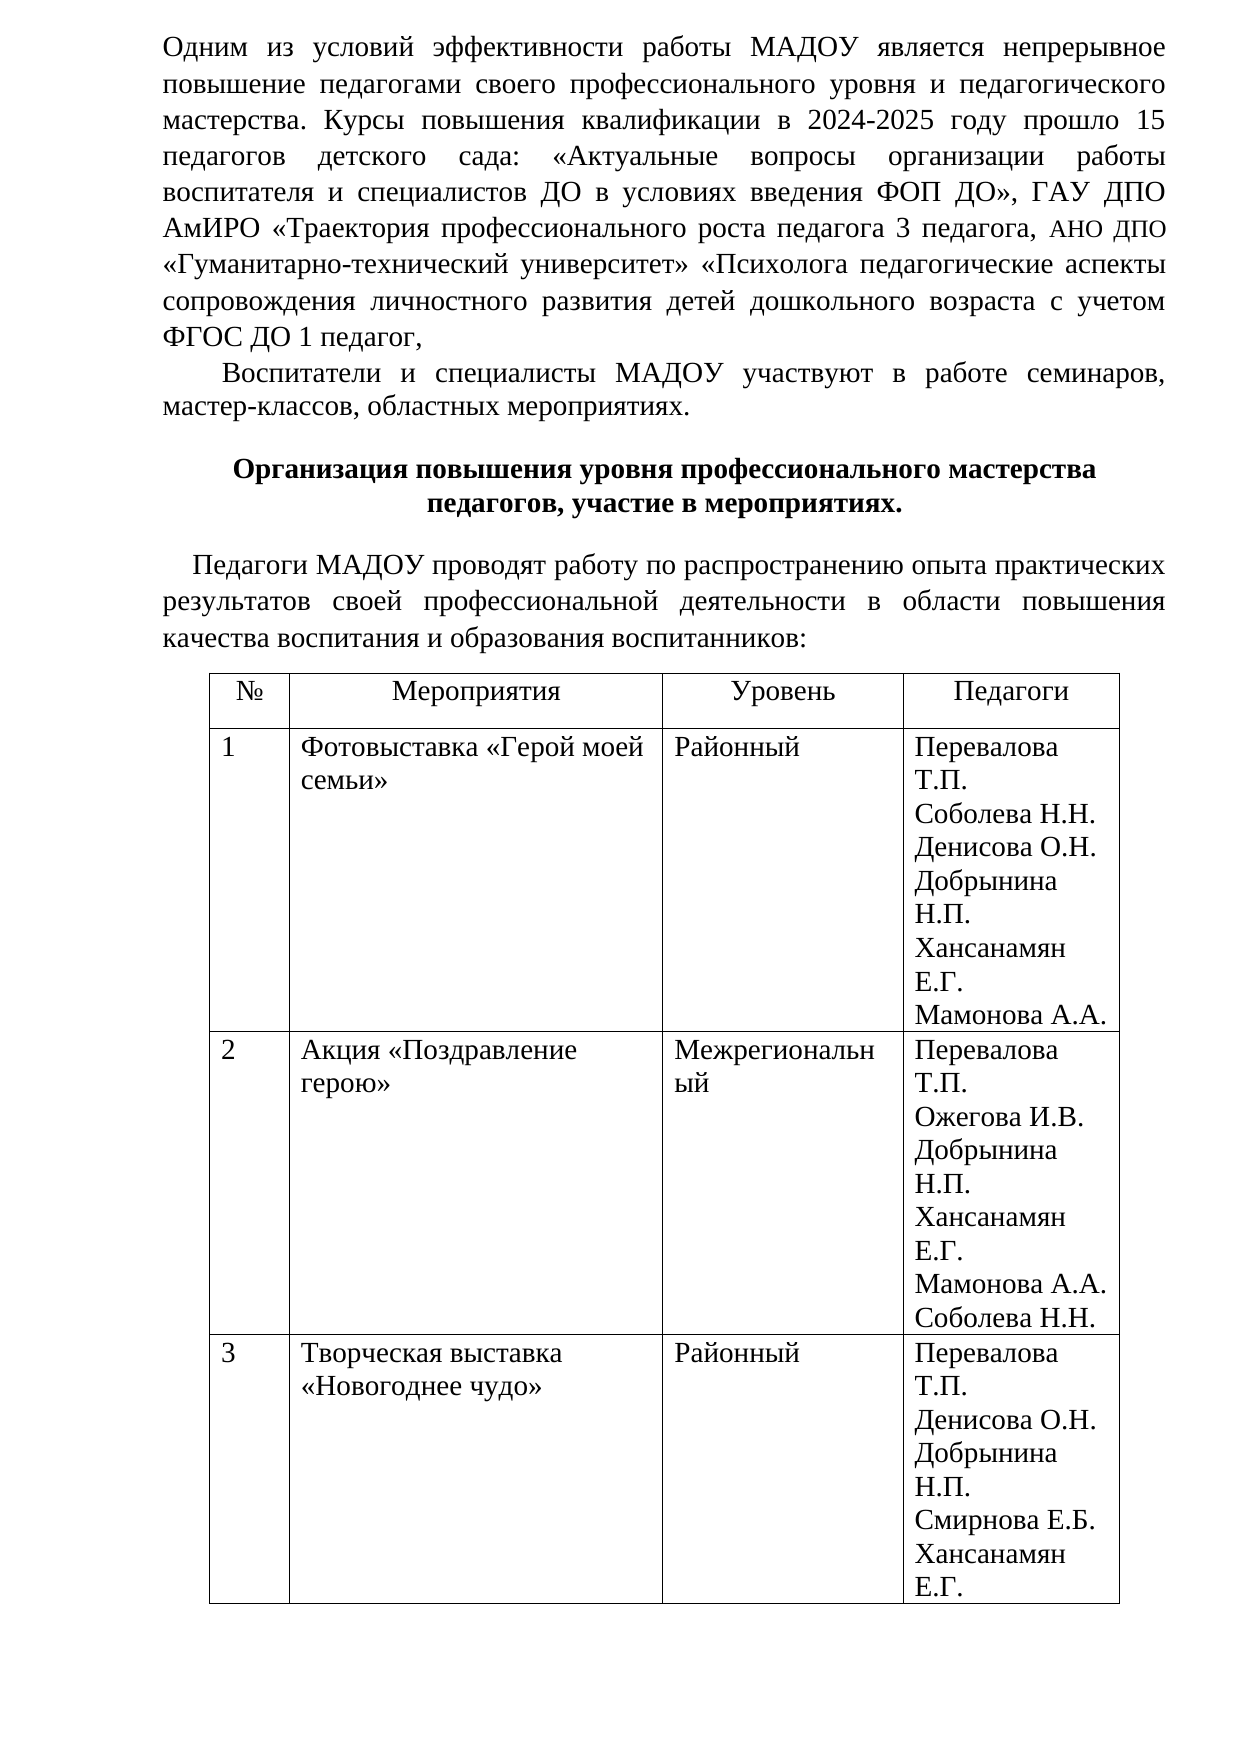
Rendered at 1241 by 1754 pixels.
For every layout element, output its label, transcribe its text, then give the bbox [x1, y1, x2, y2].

table_cell Акция «Поздравление герою» [290, 1032, 662, 1334]
table_header Мероприятия [290, 674, 662, 728]
text Организация повышения уровня профессионального мастерства педагогов, участие в мероприятиях. [162, 451, 1167, 518]
table_header Уровень [663, 674, 903, 728]
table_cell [290, 1335, 662, 1603]
table_cell Фотовыставка «Герой моей семьи» [290, 729, 662, 1031]
table_header Педагоги [904, 674, 1119, 728]
table_header № [210, 674, 289, 728]
table_cell 3 [210, 1335, 289, 1603]
text Педагоги МАДОУ проводят работу по распространению опыта практических результатов своей профессиональной деятельности в области повышения качества воспитания и образования воспитанников: [162, 547, 1167, 653]
text Воспитатели и специалисты МАДОУ участвуют в работе семинаров, мастер-классов, областных мероприятиях. [162, 355, 1167, 422]
list Одним из условий эффективности работы МАДОУ является непрерывное повышение педагогами своего профессионального уровня и педагогического мастерства. Курсы повышения квалификации в 2024-2025 году прошло 15 педагогов детского сада: «Актуальные вопросы организации работы воспитателя и специалистов ДО в условиях введения ФОП ДО», ГАУ ДПО АмИРО «Траектория профессионального роста педагога 3 педагога, АНО ДПО «Гуманитарно-технический университет» «Психолога педагогические аспекты сопровождения личностного развития детей дошкольного возраста с учетом ФГОС ДО 1 педагог, [162, 29, 1167, 352]
table_cell Районный [663, 729, 903, 1031]
table_cell Районный [663, 1335, 903, 1603]
table_cell Перевалова Т.П. Соболева Н.Н. Денисова О.Н. Добрынина Н.П. Хансанамян Е.Г. Мамонова А.А. [904, 729, 1119, 1031]
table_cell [904, 1335, 1119, 1603]
table_cell 1 [210, 729, 289, 1031]
table_cell Перевалова Т.П. Ожегова И.В. Добрынина Н.П. Хансанамян Е.Г. Мамонова А.А. Соболева Н.Н. [904, 1032, 1119, 1334]
table_cell Межрегиональный [663, 1032, 903, 1334]
table_cell 2 [210, 1032, 289, 1334]
